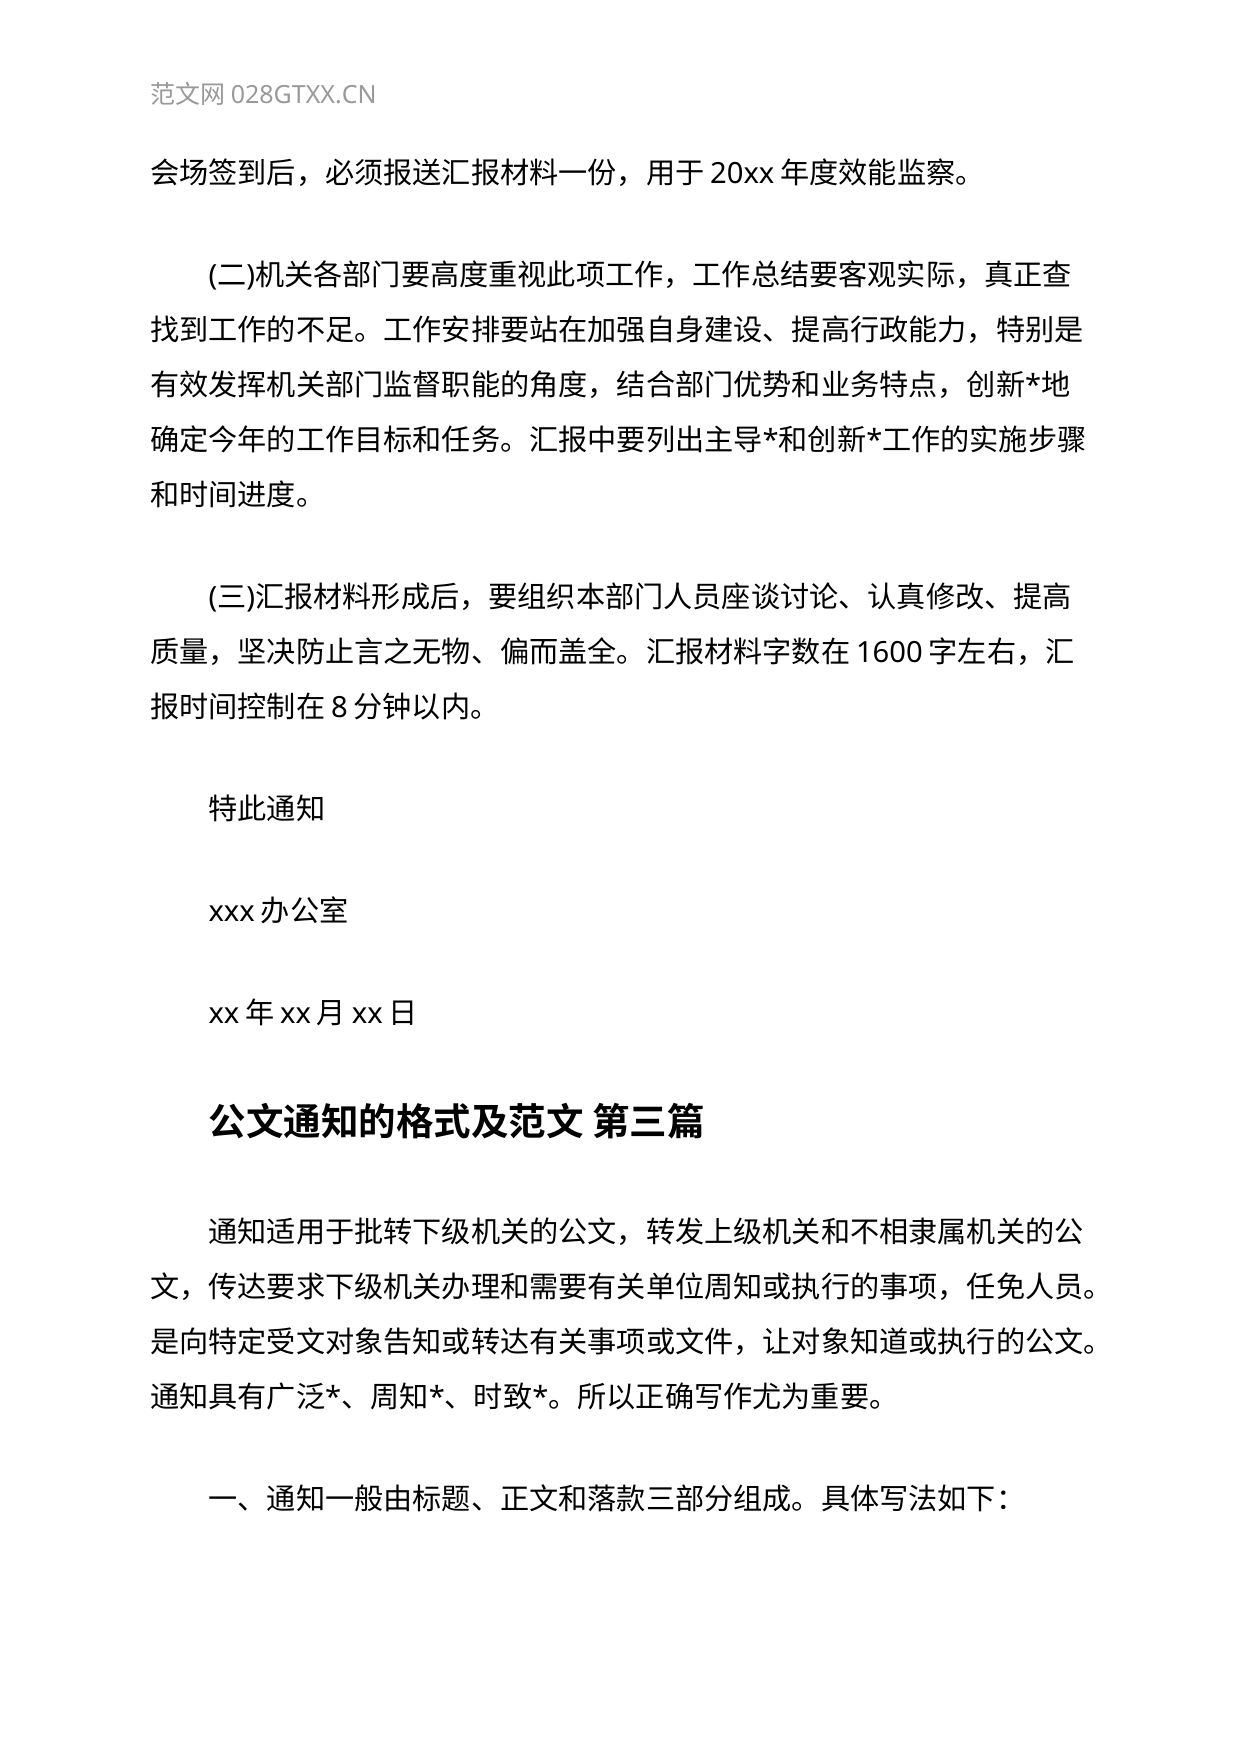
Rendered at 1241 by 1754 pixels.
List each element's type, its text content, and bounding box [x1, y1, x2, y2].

text 特此通知 [150, 786, 1090, 828]
text 一、通知一般由标题、正文和落款三部分组成。具体写法如下： [150, 1475, 1090, 1518]
text xx年xx月xx日 [150, 989, 1090, 1032]
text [150, 150, 1090, 192]
text (三)汇报材料形成后，要组织本部门人员座谈讨论、认真修改、提高质量，坚决防止言之无物、偏而盖全。汇报材料字数在1600字左右，汇报时间控制在8分钟以内。 [150, 574, 1090, 726]
text 公文通知的格式及范文 第三篇 [150, 1091, 1090, 1146]
text (二)机关各部门要高度重视此项工作，工作总结要客观实际，真正查找到工作的不足。工作安排要站在加强自身建设、提高行政能力，特别是有效发挥机关部门监督职能的角度，结合部门优势和业务特点，创新*地确定今年的工作目标和任务。汇报中要列出主导*和创新*工作的实施步骤和时间进度。 [150, 252, 1090, 514]
text xxx办公室 [150, 887, 1090, 930]
text 通知适用于批转下级机关的公文，转发上级机关和不相隶属机关的公文，传达要求下级机关办理和需要有关单位周知或执行的事项，任免人员。是向特定受文对象告知或转达有关事项或文件，让对象知道或执行的公文。通知具有广泛*、周知*、时致*。所以正确写作尤为重要。 [150, 1209, 1090, 1416]
